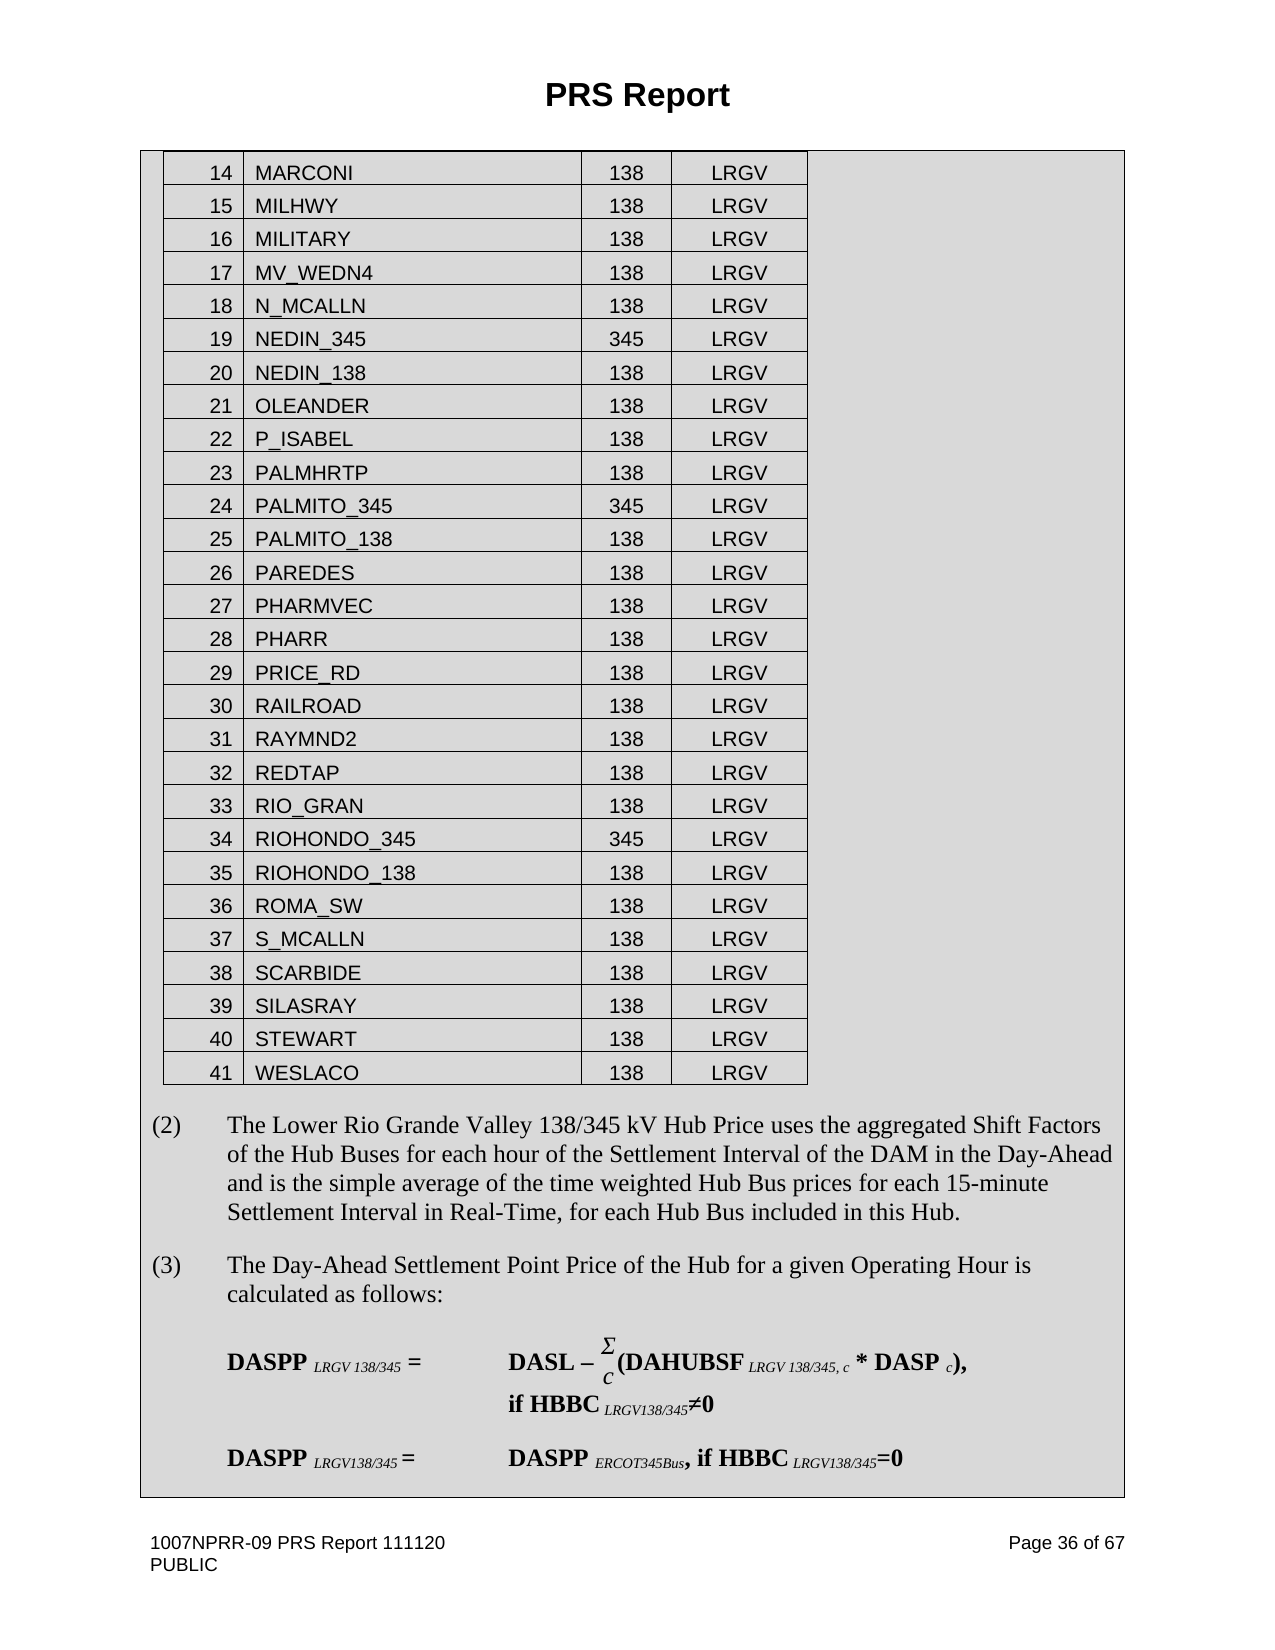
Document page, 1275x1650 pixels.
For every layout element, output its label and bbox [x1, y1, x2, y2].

table_header [141, 151, 1124, 1497]
